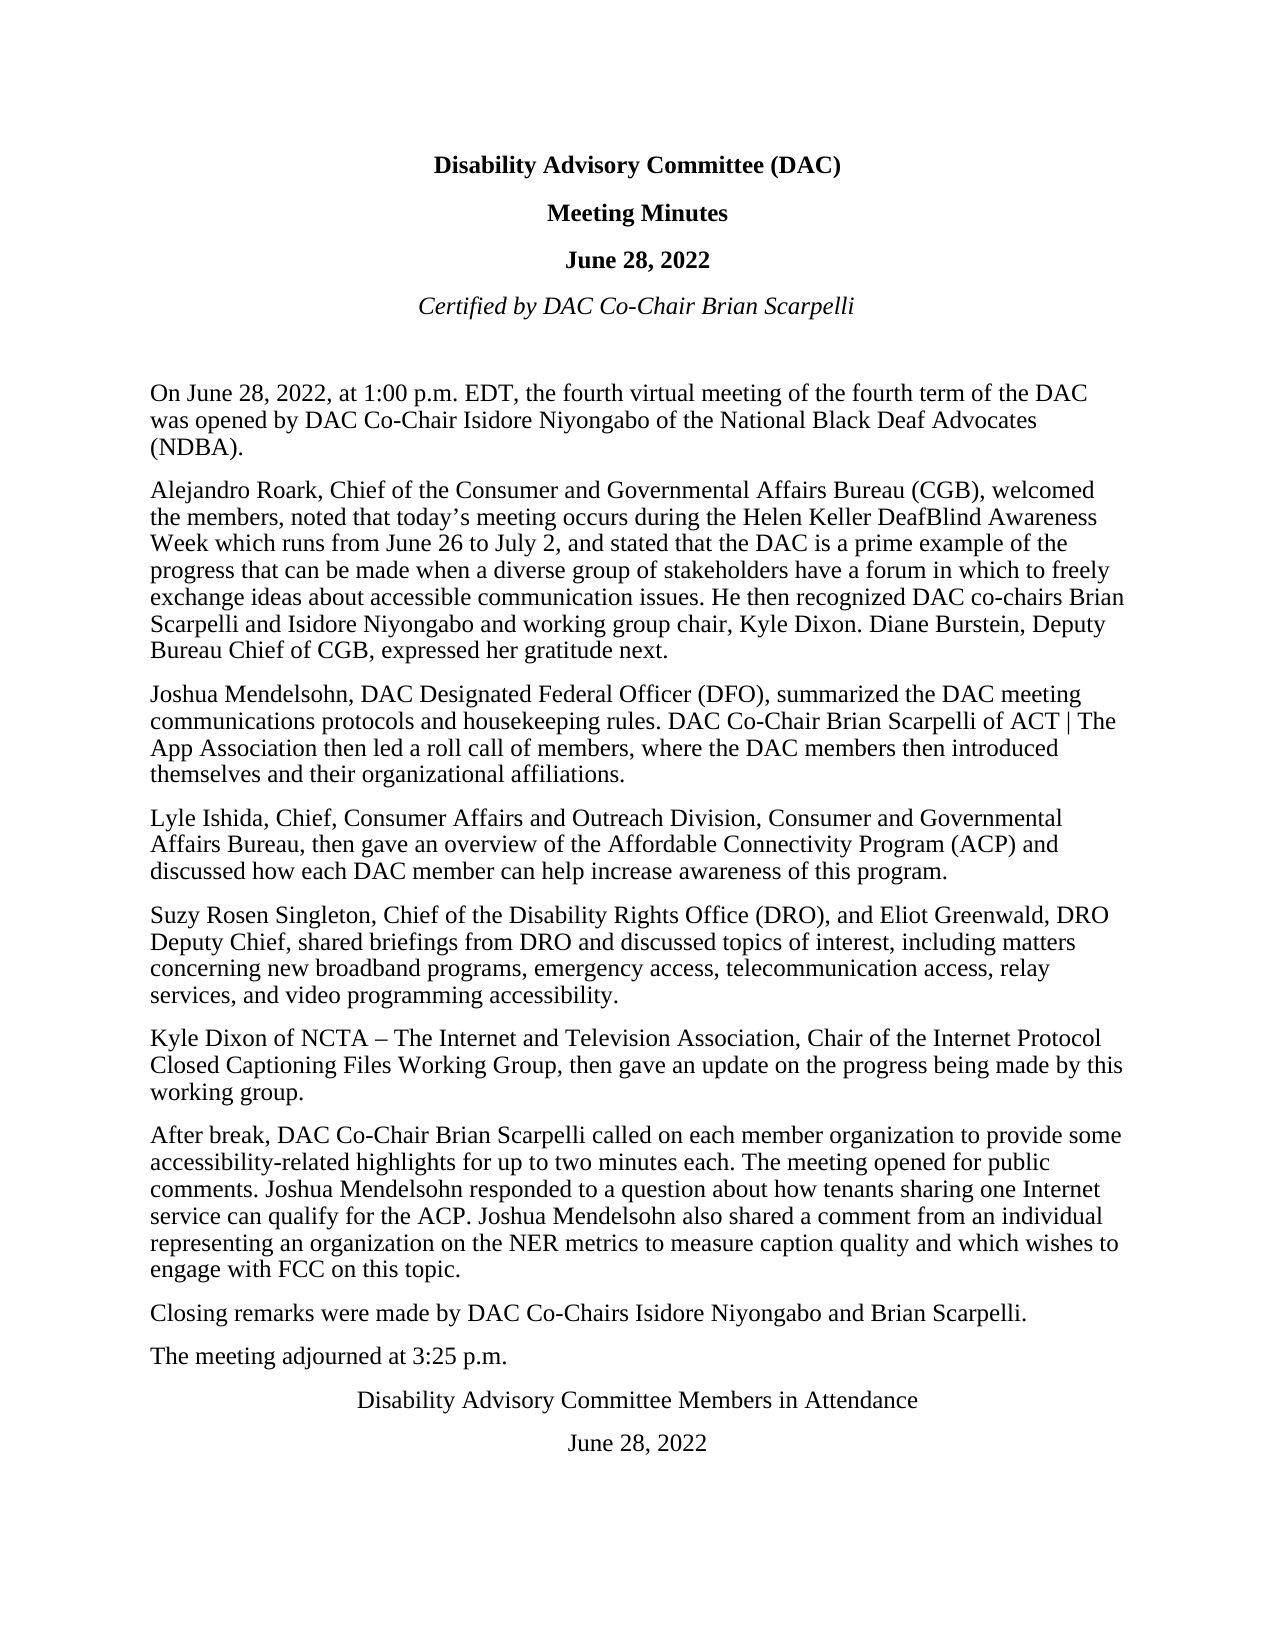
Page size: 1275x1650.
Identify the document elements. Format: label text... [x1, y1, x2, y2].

text On June 28, 2022, at 1:00 p.m. EDT, the fourth virtual meeting of the fourth term of the DAC was opened by DAC Co-Chair Isidore Niyongabo of the National Black Deaf Advocates (NDBA). [150, 380, 1125, 460]
text Alejandro Roark, Chief of the Consumer and Governmental Affairs Bureau (CGB), welcomed the members, noted that today’s meeting occurs during the Helen Keller DeafBlind Awareness Week which runs from June 26 to July 2, and stated that the DAC is a prime example of the progress that can be made when a diverse group of stakeholders have a forum in which to freely exchange ideas about accessible communication issues. He then recognized DAC co-chairs Brian Scarpelli and Isidore Niyongabo and working group chair, Kyle Dixon. Diane Burstein, Deputy Bureau Chief of CGB, expressed her gratitude next. [150, 477, 1125, 664]
text Disability Advisory Committee (DAC) [150, 150, 1125, 179]
text Meeting Minutes [150, 198, 1125, 226]
text Suzy Rosen Singleton, Chief of the Disability Rights Office (DRO), and Eliot Greenwald, DRO Deputy Chief, shared briefings from DRO and discussed topics of interest, including matters concerning new broadband programs, emergency access, telecommunication access, relay services, and video programming accessibility. [150, 902, 1125, 1009]
text Closing remarks were made by DAC Co-Chairs Isidore Niyongabo and Brian Scarpelli. [150, 1300, 1125, 1327]
text June 28, 2022 [150, 245, 1125, 274]
text June 28, 2022 [150, 1430, 1125, 1457]
text Kyle Dixon of NCTA – The Internet and Television Association, Chair of the Internet Protocol Closed Captioning Files Working Group, then gave an update on the progress being made by this working group. [150, 1026, 1125, 1106]
text Certified by DAC Co-Chair Brian Scarpelli [150, 293, 1125, 320]
text Joshua Mendelsohn, DAC Designated Federal Officer (DFO), summarized the DAC meeting communications protocols and housekeeping rules. DAC Co-Chair Brian Scarpelli of ACT | The App Association then led a roll call of members, where the DAC members then introduced themselves and their organizational affiliations. [150, 681, 1125, 788]
text The meeting adjourned at 3:25 p.m. [150, 1343, 1125, 1370]
text Lyle Ishida, Chief, Consumer Affairs and Outreach Division, Consumer and Governmental Affairs Bureau, then gave an overview of the Affordable Connectivity Program (ACP) and discussed how each DAC member can help increase awareness of this program. [150, 805, 1125, 885]
text After break, DAC Co-Chair Brian Scarpelli called on each member organization to provide some accessibility-related highlights for up to two minutes each. The meeting opened for public comments. Joshua Mendelsohn responded to a question about how tenants sharing one Internet service can qualify for the ACP. Joshua Mendelsohn also shared a comment from an individual representing an organization on the NER metrics to measure caption quality and which wishes to engage with FCC on this topic. [150, 1122, 1125, 1283]
text Disability Advisory Committee Members in Attendance [150, 1387, 1125, 1413]
